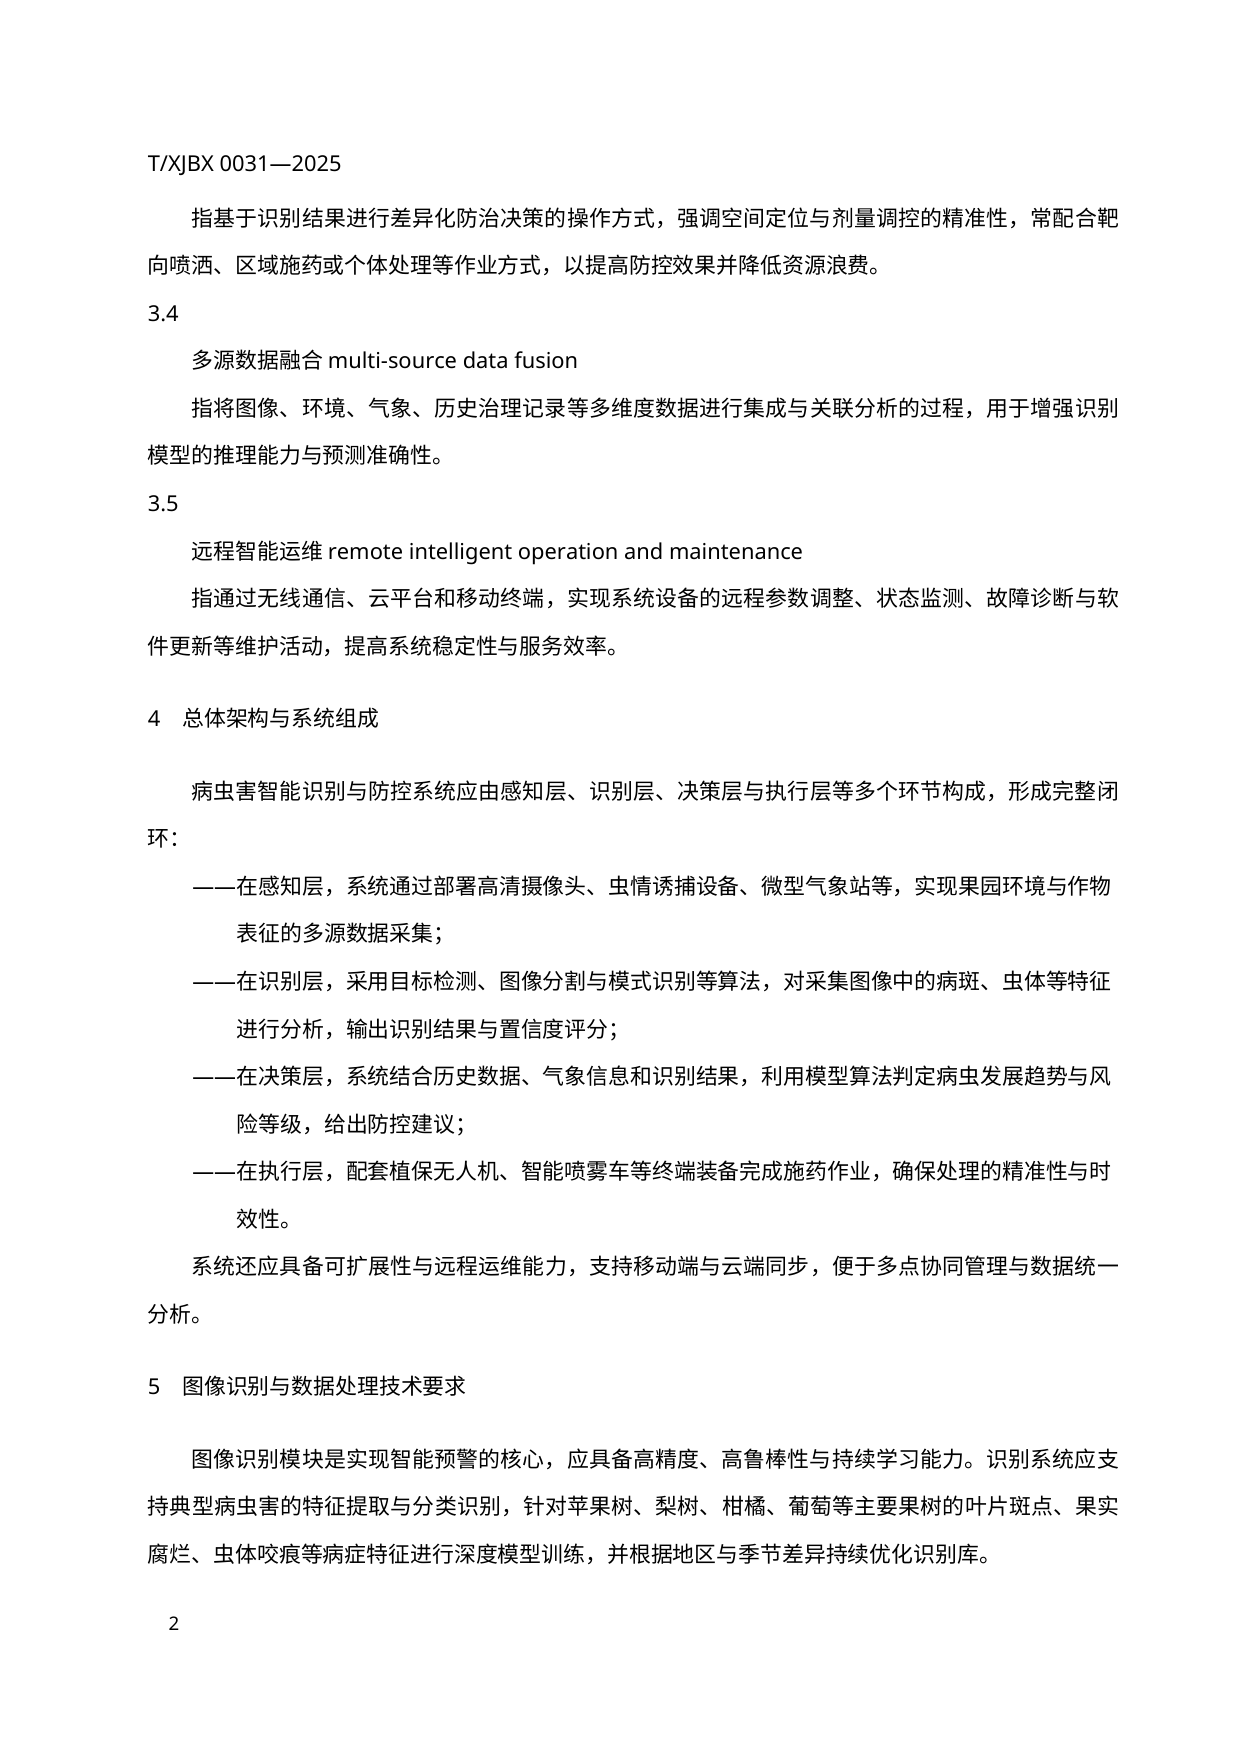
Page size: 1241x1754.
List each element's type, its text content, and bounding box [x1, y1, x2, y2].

text 在决策层，系统结合历史数据、气象信息和识别结果，利用模型算法判定病虫发展趋势与风险等级，给出防控建议； [192, 1059, 1122, 1138]
text 总体架构与系统组成 [148, 701, 1122, 733]
text 图像识别模块是实现智能预警的核心，应具备高精度、高鲁棒性与持续学习能力。识别系统应支持典型病虫害的特征提取与分类识别，针对苹果树、梨树、柑橘、葡萄等主要果树的叶片斑点、果实腐烂、虫体咬痕等病症特征进行深度模型训练，并根据地区与季节差异持续优化识别库。 [148, 1442, 1122, 1568]
text 在感知层，系统通过部署高清摄像头、虫情诱捕设备、微型气象站等，实现果园环境与作物表征的多源数据采集； [192, 869, 1122, 948]
text 系统还应具备可扩展性与远程运维能力，支持移动端与云端同步，便于多点协同管理与数据统一分析。 [148, 1249, 1122, 1328]
text 远程智能运维 remote intelligent operation and maintenance [148, 486, 1122, 565]
text 指基于识别结果进行差异化防治决策的操作方式，强调空间定位与剂量调控的精准性，常配合靶向喷洒、区域施药或个体处理等作业方式，以提高防控效果并降低资源浪费。 [148, 201, 1122, 280]
text 在识别层，采用目标检测、图像分割与模式识别等算法，对采集图像中的病斑、虫体等特征进行分析，输出识别结果与置信度评分； [192, 964, 1122, 1043]
text 在执行层，配套植保无人机、智能喷雾车等终端装备完成施药作业，确保处理的精准性与时效性。 [192, 1154, 1122, 1233]
text 指将图像、环境、气象、历史治理记录等多维度数据进行集成与关联分析的过程，用于增强识别模型的推理能力与预测准确性。 [148, 391, 1122, 470]
text 多源数据融合 multi-source data fusion [148, 296, 1122, 375]
text 病虫害智能识别与防控系统应由感知层、识别层、决策层与执行层等多个环节构成，形成完整闭环： [148, 774, 1122, 853]
text 图像识别与数据处理技术要求 [148, 1369, 1122, 1401]
text 指通过无线通信、云平台和移动终端，实现系统设备的远程参数调整、状态监测、故障诊断与软件更新等维护活动，提高系统稳定性与服务效率。 [148, 581, 1122, 660]
